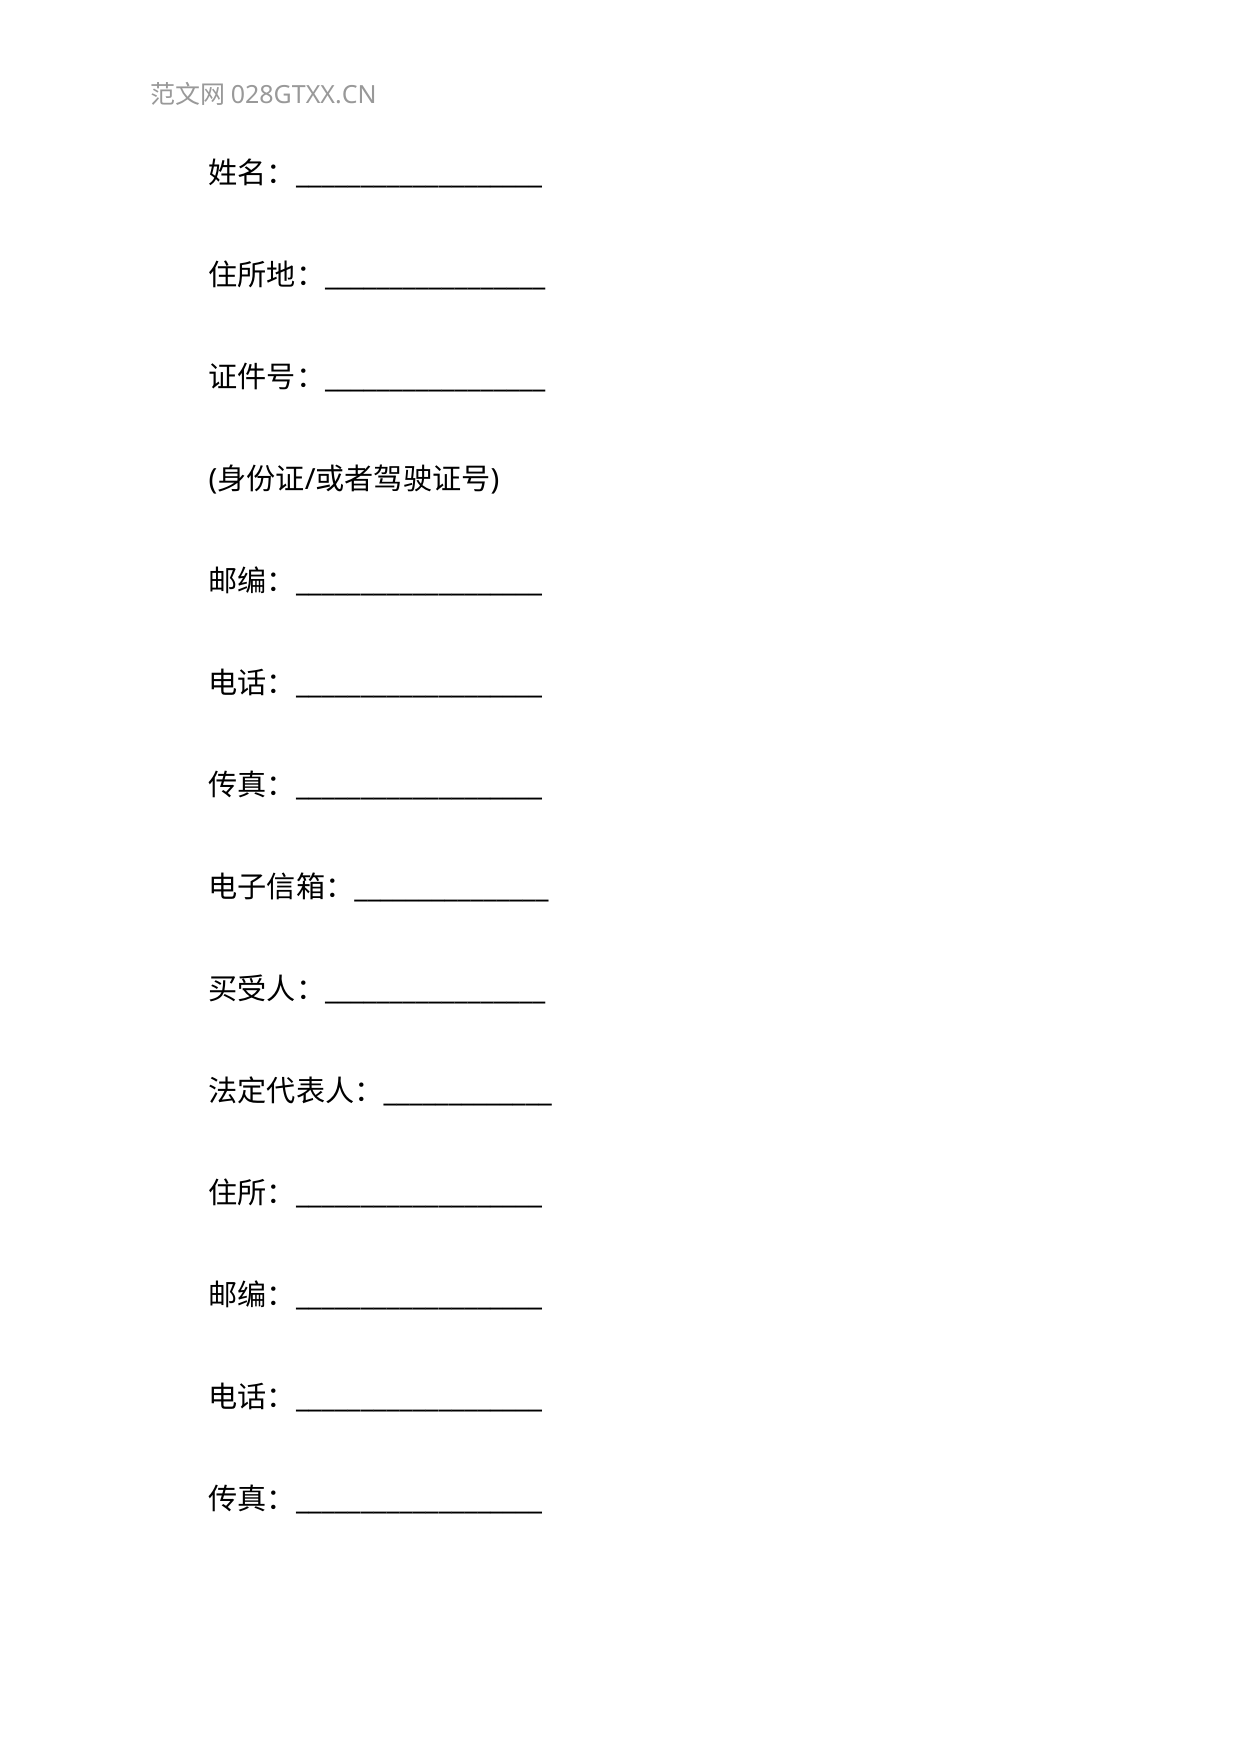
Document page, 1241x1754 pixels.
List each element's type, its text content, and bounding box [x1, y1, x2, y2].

text 买受人：_________________ [150, 966, 1090, 1008]
text 传真：___________________ [150, 762, 1090, 804]
text (身份证/或者驾驶证号) [150, 456, 1090, 498]
text 邮编：___________________ [150, 558, 1090, 600]
text 传真：___________________ [150, 1476, 1090, 1518]
text 住所地：_________________ [150, 252, 1090, 294]
text 法定代表人：_____________ [150, 1068, 1090, 1110]
text 证件号：_________________ [150, 354, 1090, 396]
text 电话：___________________ [150, 660, 1090, 702]
text 姓名：___________________ [150, 150, 1090, 192]
text 住所：___________________ [150, 1170, 1090, 1212]
text 邮编：___________________ [150, 1272, 1090, 1314]
text 电子信箱：_______________ [150, 864, 1090, 906]
text 电话：___________________ [150, 1374, 1090, 1416]
